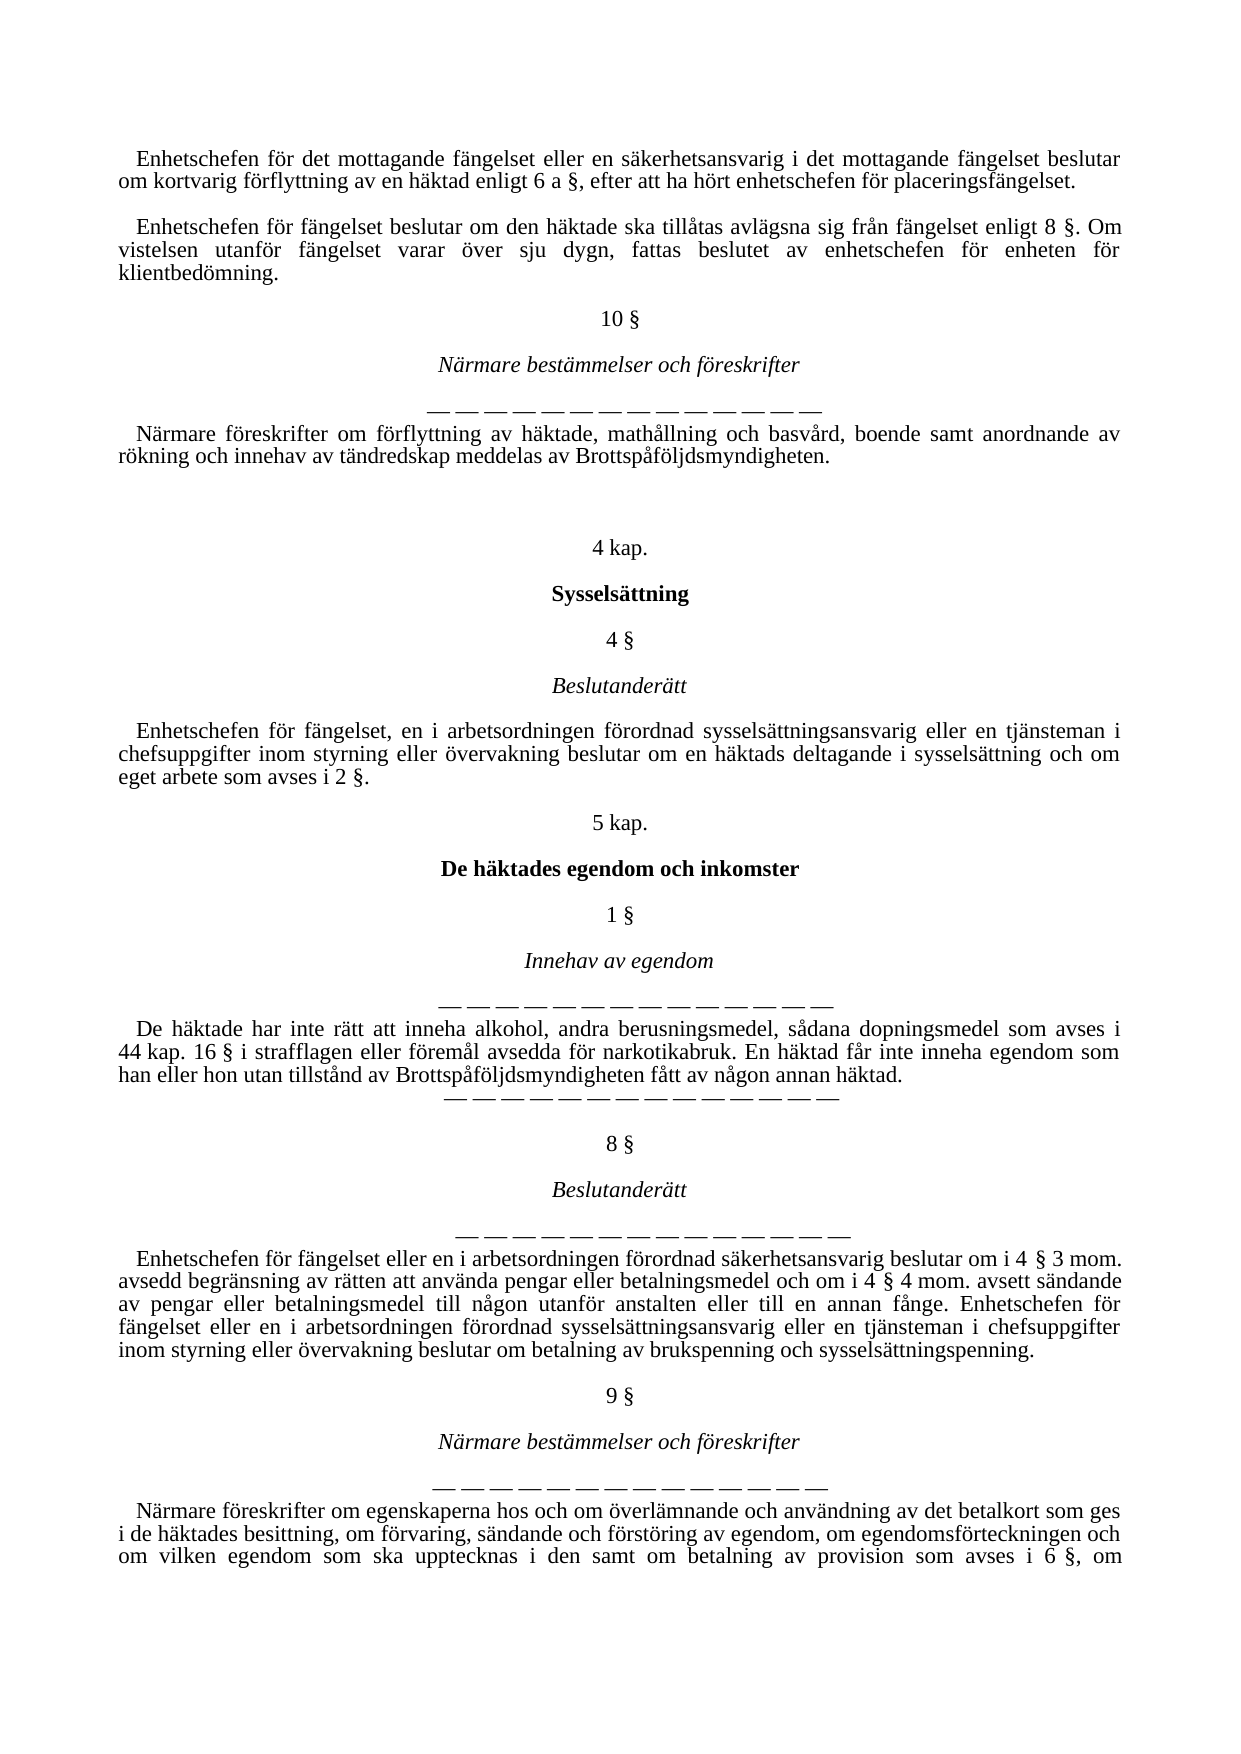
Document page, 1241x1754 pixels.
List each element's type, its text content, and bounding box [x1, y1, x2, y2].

text — — — — — — — — — — — — — — [118, 996, 1122, 1018]
text — — — — — — — — — — — — — — [118, 1087, 1122, 1110]
text 8 § [118, 1133, 1122, 1156]
text 5 kap. [118, 812, 1122, 835]
text — — — — — — — — — — — — — — [118, 400, 1122, 423]
text — — — — — — — — — — — — — — [118, 1225, 1122, 1248]
text De häktade har inte rätt att inneha alkohol, andra berusningsmedel, sådana dopningsmedel som avses i 44 kap. 16 § i strafflagen eller föremål avsedda för narkotikabruk. En häktad får inte inneha egendom som han eller hon utan tillstånd av Brottspåföljdsmyndigheten fått av någon annan häktad. [118, 1018, 1122, 1087]
text 1 § [118, 904, 1122, 927]
text De häktades egendom och inkomster [118, 858, 1122, 881]
text Beslutanderätt [118, 1179, 1122, 1202]
text — — — — — — — — — — — — — — [118, 1477, 1122, 1500]
text Innehav av egendom [118, 950, 1122, 973]
text 4 kap. [118, 537, 1122, 560]
text Närmare föreskrifter om förflyttning av häktade, mathållning och basvård, boende samt anordnande av rökning och innehav av tändredskap meddelas av Brottspåföljdsmyndigheten. [118, 423, 1122, 468]
text Beslutanderätt [118, 675, 1122, 698]
text 9 § [118, 1385, 1122, 1408]
text Enhetschefen för fängelset eller en i arbetsordningen förordnad säkerhetsansvarig beslutar om i 4 § 3 mom. avsedd begränsning av rätten att använda pengar eller betalningsmedel och om i 4 § 4 mom. avsett sändande av pengar eller betalningsmedel till någon utanför anstalten eller till en annan fånge. Enhetschefen för fängelset eller en i arbetsordningen förordnad sysselsättningsansvarig eller en tjänsteman i chefsuppgifter inom styrning eller övervakning beslutar om betalning av brukspenning och sysselsättningspenning. [118, 1248, 1122, 1362]
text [118, 1500, 1122, 1568]
text 10 § [118, 308, 1122, 331]
text Närmare bestämmelser och föreskrifter [118, 354, 1122, 377]
text Enhetschefen för det mottagande fängelset eller en säkerhetsansvarig i det mottagande fängelset beslutar om kortvarig förflyttning av en häktad enligt 6 a §, efter att ha hört enhetschefen för placeringsfängelset. [118, 148, 1122, 193]
text Sysselsättning [118, 583, 1122, 606]
text 4 § [118, 629, 1122, 652]
text Enhetschefen för fängelset, en i arbetsordningen förordnad sysselsättningsansvarig eller en tjänsteman i chefsuppgifter inom styrning eller övervakning beslutar om en häktads deltagande i sysselsättning och om eget arbete som avses i 2 §. [118, 721, 1122, 789]
text Enhetschefen för fängelset beslutar om den häktade ska tillåtas avlägsna sig från fängelset enligt 8 §. Om vistelsen utanför fängelset varar över sju dygn, fattas beslutet av enhetschefen för enheten för klientbedömning. [118, 216, 1122, 285]
text Närmare bestämmelser och föreskrifter [118, 1431, 1122, 1454]
